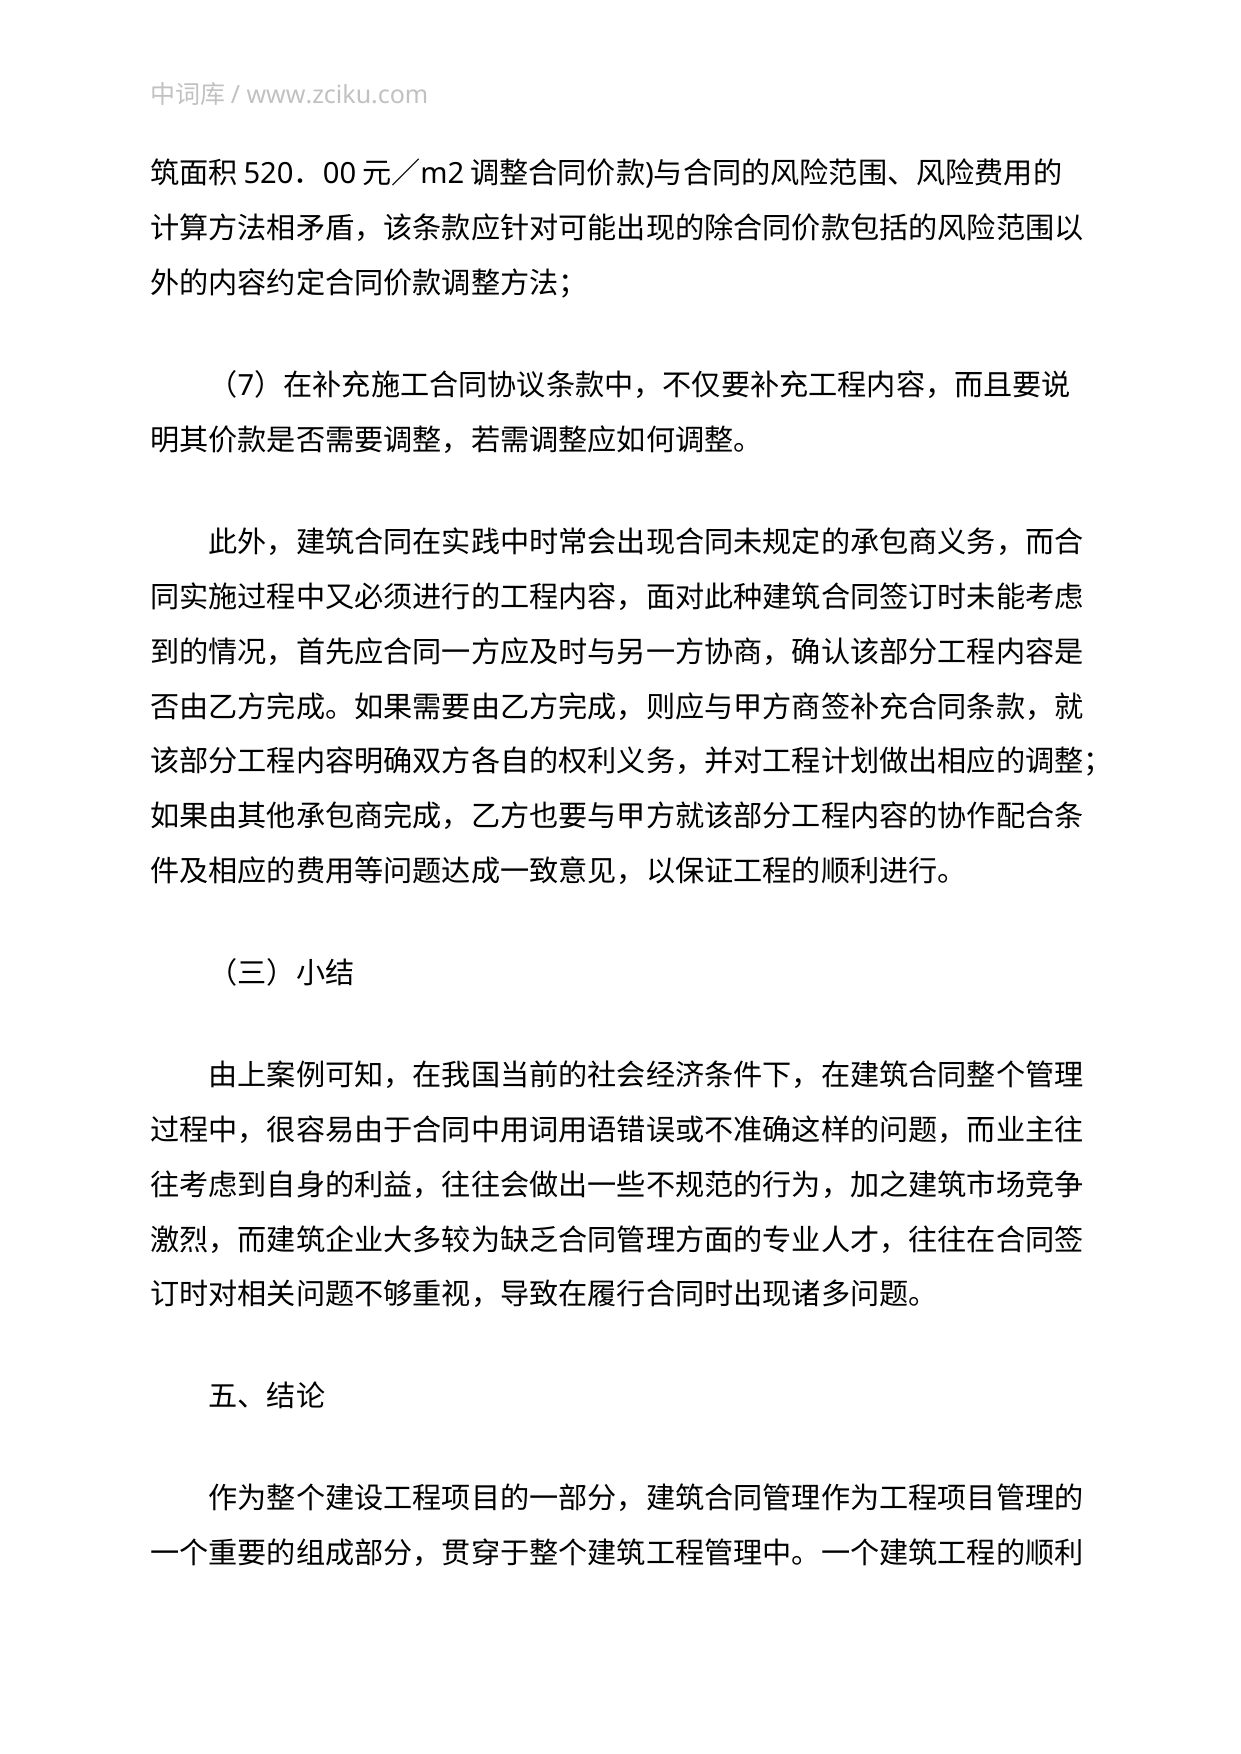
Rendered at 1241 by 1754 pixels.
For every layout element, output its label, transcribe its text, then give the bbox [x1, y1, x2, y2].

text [150, 1474, 1090, 1572]
text 由上案例可知，在我国当前的社会经济条件下，在建筑合同整个管理过程中，很容易由于合同中用词用语错误或不准确这样的问题，而业主往往考虑到自身的利益，往往会做出一些不规范的行为，加之建筑市场竞争激烈，而建筑企业大多较为缺乏合同管理方面的专业人才，往往在合同签订时对相关问题不够重视，导致在履行合同时出现诸多问题。 [150, 1051, 1090, 1313]
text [150, 150, 1090, 302]
text 五、结论 [150, 1373, 1090, 1415]
text （三）小结 [150, 949, 1090, 992]
text （7）在补充施工合同协议条款中，不仅要补充工程内容，而且要说明其价款是否需要调整，若需调整应如何调整。 [150, 362, 1090, 459]
text 此外，建筑合同在实践中时常会出现合同未规定的承包商义务，而合同实施过程中又必须进行的工程内容，面对此种建筑合同签订时未能考虑到的情况，首先应合同一方应及时与另一方协商，确认该部分工程内容是否由乙方完成。如果需要由乙方完成，则应与甲方商签补充合同条款，就该部分工程内容明确双方各自的权利义务，并对工程计划做出相应的调整；如果由其他承包商完成，乙方也要与甲方就该部分工程内容的协作配合条件及相应的费用等问题达成一致意见，以保证工程的顺利进行。 [150, 518, 1090, 890]
